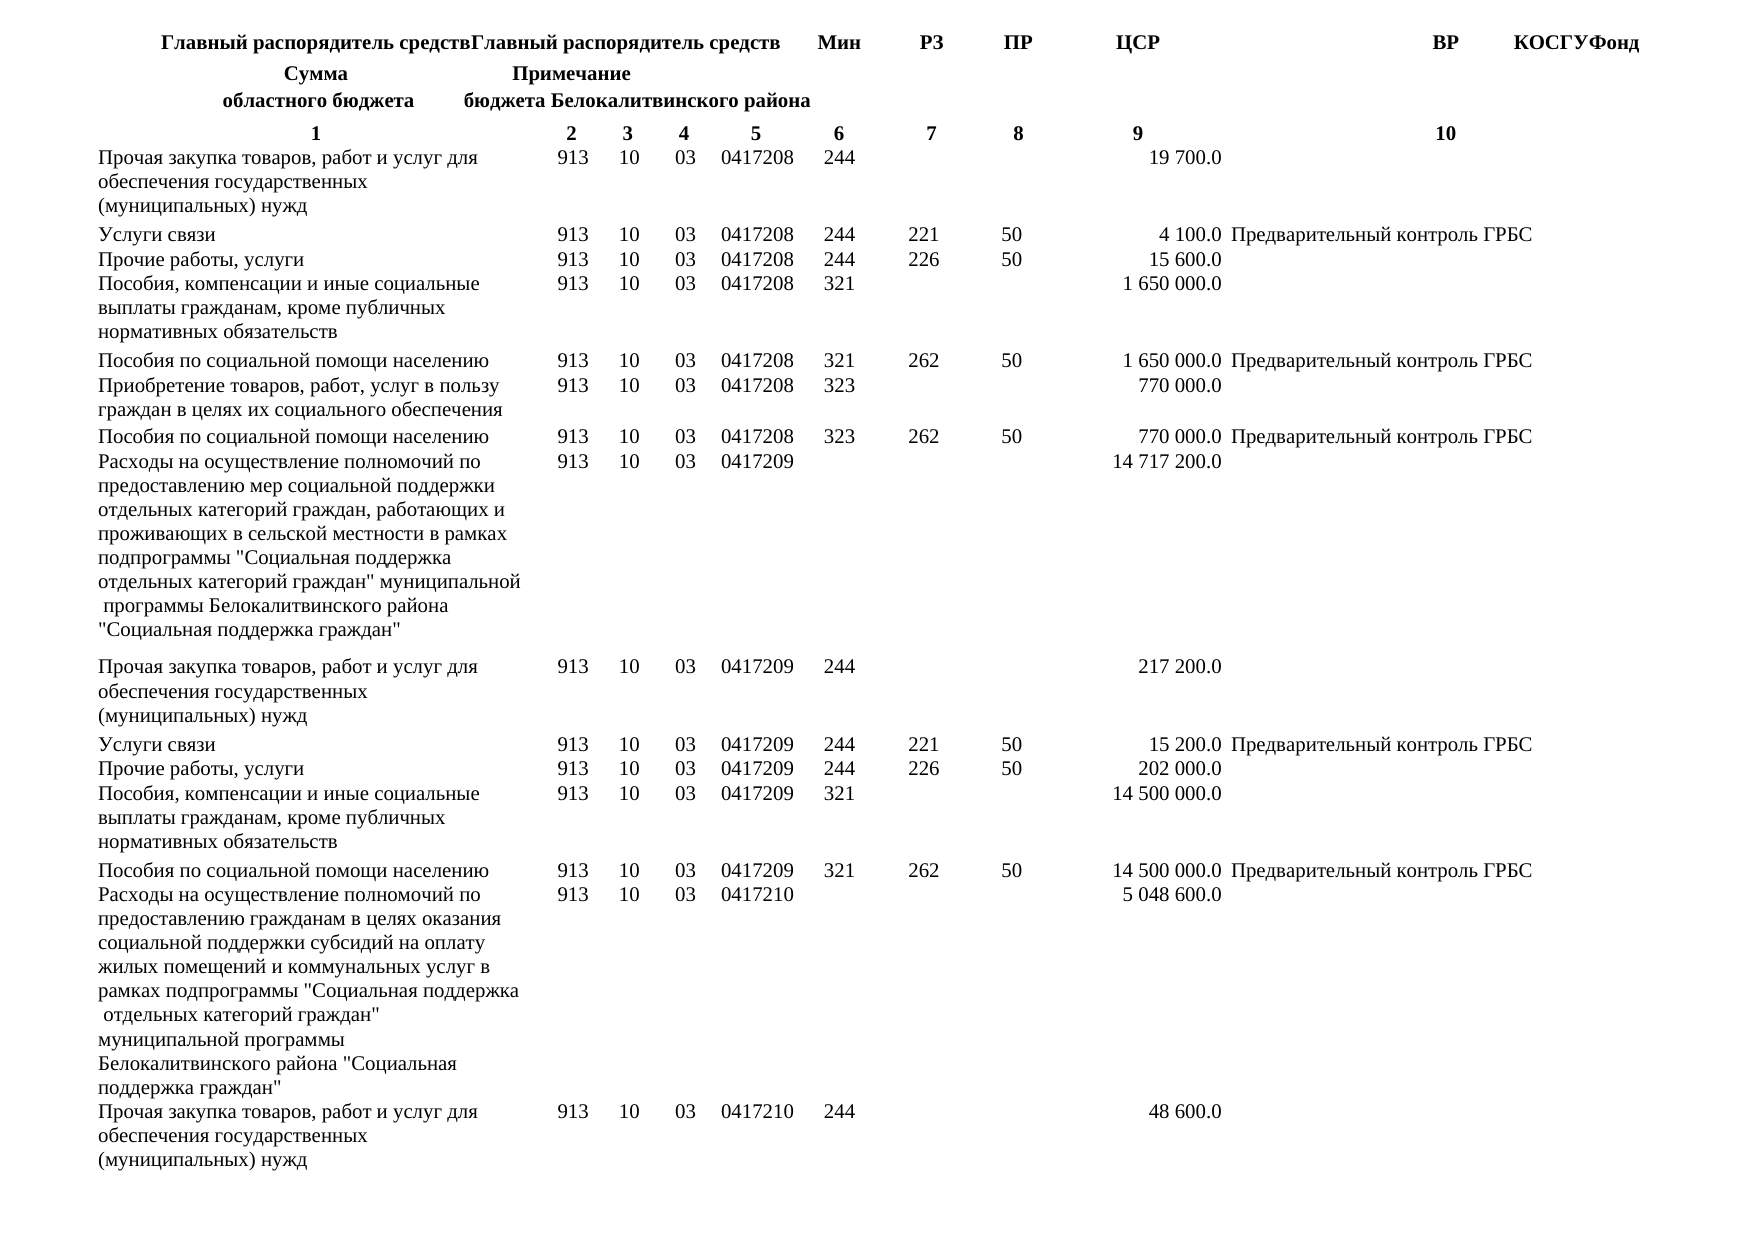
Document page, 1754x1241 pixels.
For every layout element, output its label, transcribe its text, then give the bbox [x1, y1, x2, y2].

text муниципальной программы [88, 1026, 1724, 1051]
text проживающих в сельской местности в рамках [88, 521, 1724, 545]
text отдельных категорий граждан" муниципальной [88, 569, 1724, 593]
text программы Белокалитвинского района [88, 593, 1724, 617]
text Услуги связи 913 10 03 0417208 244 221 50 4 100.0 Предварительный контроль ГРБС [88, 222, 1724, 246]
text Приобретение товаров, работ, услуг в пользу 913 10 03 0417208 323 770 000.0 [88, 373, 1724, 397]
text Пособия по социальной помощи населению 913 10 03 0417208 323 262 50 770 000.0 Предварительный контроль ГРБС [88, 424, 1724, 448]
text Главный распорядитель средств Главный распорядитель средств Мин РЗ ПР ЦСР ВР КОСГУ Фонд Сумма Примечание [88, 29, 1724, 88]
text Прочая закупка товаров, работ и услуг для 913 10 03 0417208 244 19 700.0 [88, 145, 1724, 169]
text нормативных обязательств [88, 319, 1724, 343]
text Пособия, компенсации и иные социальные 913 10 03 0417209 321 14 500 000.0 [88, 781, 1724, 804]
text Услуги связи 913 10 03 0417209 244 221 50 15 200.0 Предварительный контроль ГРБС [88, 732, 1724, 756]
text Белокалитвинского района "Социальная [88, 1051, 1724, 1074]
text (муниципальных) нужд [88, 703, 1724, 727]
text нормативных обязательств [88, 829, 1724, 853]
text (муниципальных) нужд [88, 193, 1724, 217]
text отдельных категорий граждан" [88, 1002, 1724, 1026]
text "Социальная поддержка граждан" [88, 617, 1724, 641]
text предоставлению мер социальной поддержки [88, 473, 1724, 497]
text Пособия по социальной помощи населению 913 10 03 0417209 321 262 50 14 500 000.0 Предварительный контроль ГРБС [88, 858, 1724, 882]
text обеспечения государственных [88, 678, 1724, 703]
text Расходы на осуществление полномочий по 913 10 03 0417210 5 048 600.0 [88, 882, 1724, 906]
text поддержка граждан" [88, 1074, 1724, 1099]
text Пособия, компенсации и иные социальные 913 10 03 0417208 321 1 650 000.0 [88, 271, 1724, 295]
text граждан в целях их социального обеспечения [88, 397, 1724, 421]
text выплаты гражданам, кроме публичных [88, 804, 1724, 829]
text обеспечения государственных [88, 1123, 1724, 1147]
text (муниципальных) нужд [88, 1147, 1724, 1171]
text рамках подпрограммы "Социальная поддержка [88, 978, 1724, 1002]
text Пособия по социальной помощи населению 913 10 03 0417208 321 262 50 1 650 000.0 Предварительный контроль ГРБС [88, 348, 1724, 372]
text социальной поддержки субсидий на оплату [88, 930, 1724, 954]
text областного бюджета бюджета Белокалитвинского района [88, 88, 1724, 112]
text жилых помещений и коммунальных услуг в [88, 954, 1724, 978]
text Прочая закупка товаров, работ и услуг для 913 10 03 0417210 244 48 600.0 [88, 1099, 1724, 1123]
text Прочая закупка товаров, работ и услуг для 913 10 03 0417209 244 217 200.0 [88, 654, 1724, 678]
text Прочие работы, услуги 913 10 03 0417209 244 226 50 202 000.0 [88, 756, 1724, 780]
text предоставлению гражданам в целях оказания [88, 906, 1724, 930]
text подпрограммы "Социальная поддержка [88, 545, 1724, 569]
text Расходы на осуществление полномочий по 913 10 03 0417209 14 717 200.0 [88, 449, 1724, 473]
text обеспечения государственных [88, 169, 1724, 193]
text отдельных категорий граждан, работающих и [88, 497, 1724, 521]
text выплаты гражданам, кроме публичных [88, 295, 1724, 319]
text 1 2 3 4 5 6 7 8 9 10 [88, 120, 1724, 144]
text Прочие работы, услуги 913 10 03 0417208 244 226 50 15 600.0 [88, 247, 1724, 271]
